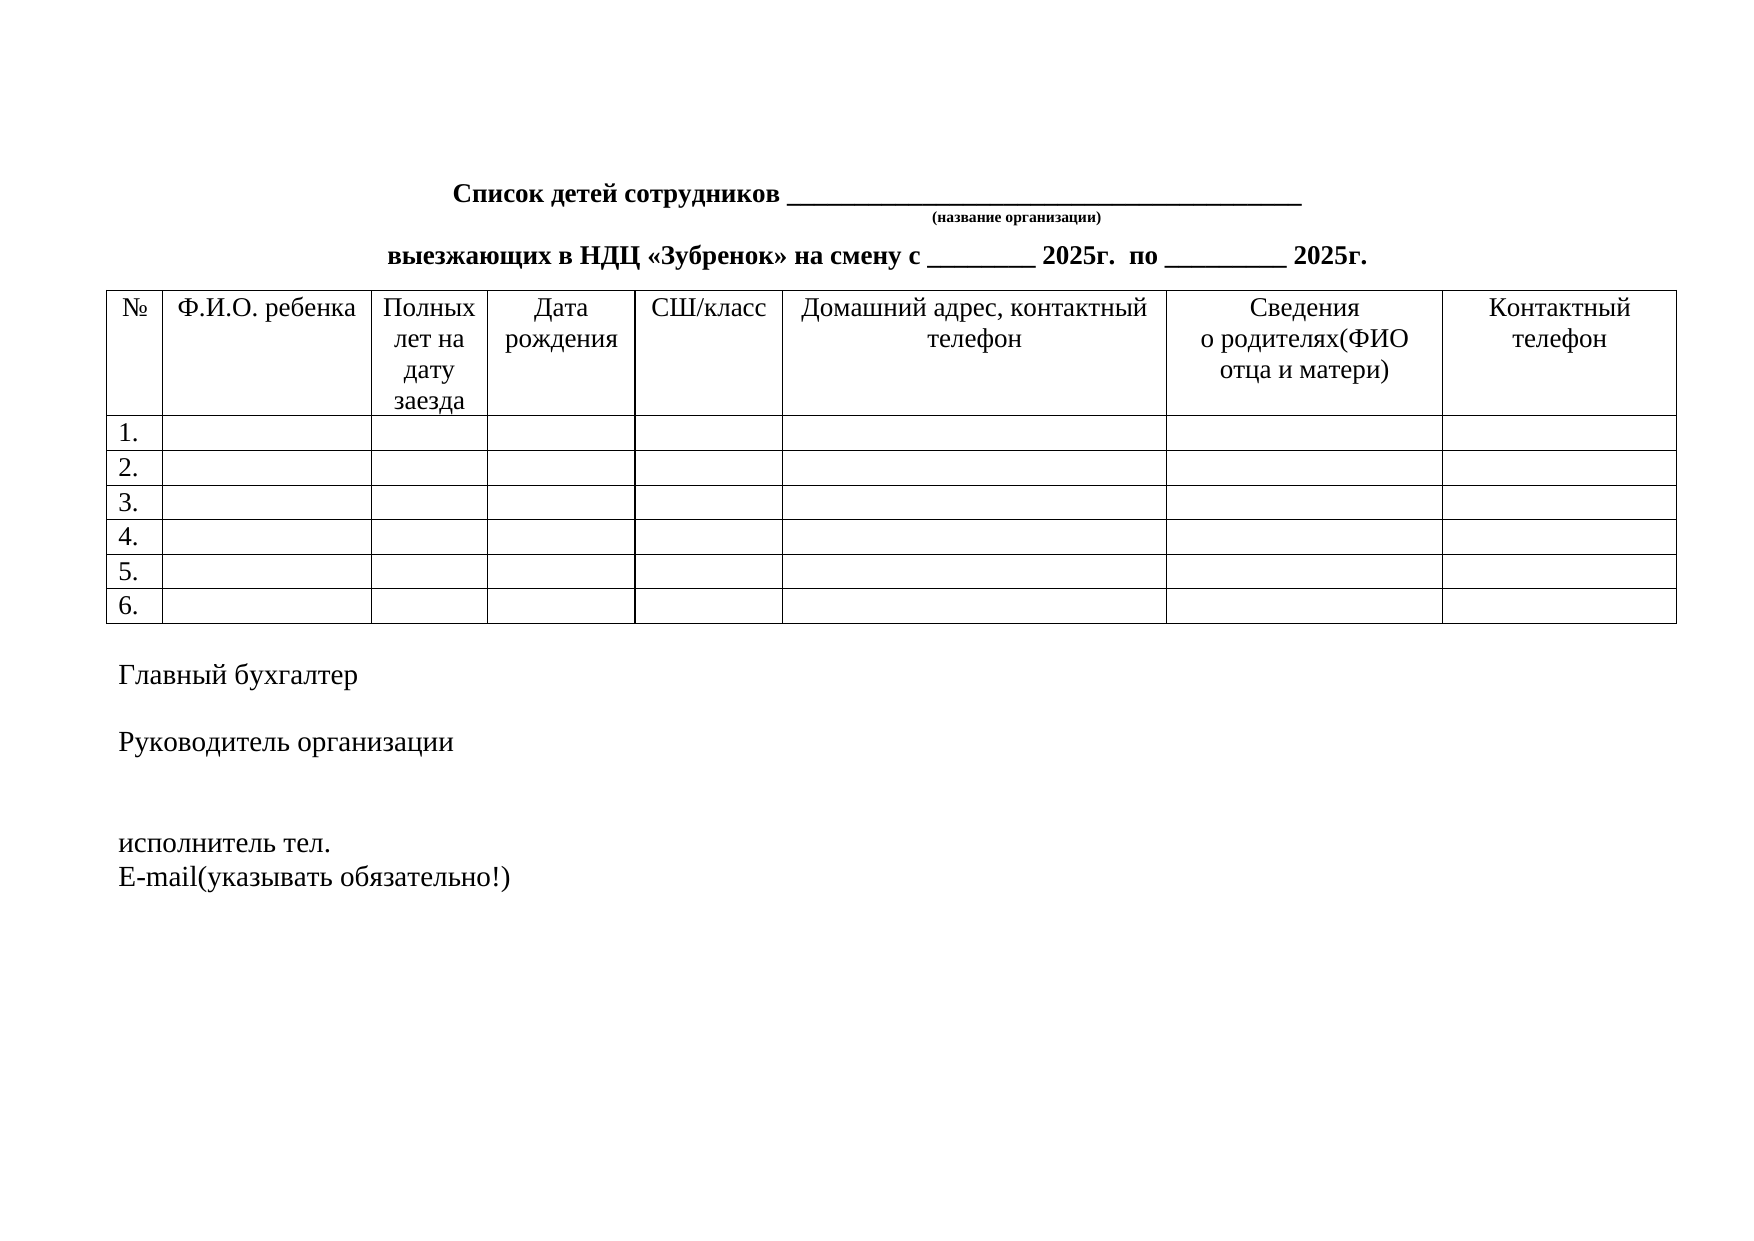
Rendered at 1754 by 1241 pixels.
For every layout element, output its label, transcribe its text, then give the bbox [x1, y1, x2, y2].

table_header № [107, 291, 162, 415]
table_cell [1443, 486, 1676, 519]
table_cell [163, 520, 371, 554]
table_cell [636, 555, 782, 588]
table_cell [107, 416, 162, 450]
table_cell [488, 416, 634, 450]
table_cell [372, 486, 487, 519]
table_header Домашний адрес, контактный телефон [783, 291, 1166, 415]
table_cell [1167, 451, 1442, 484]
table_cell [372, 589, 487, 623]
text (название организации) [118, 208, 1636, 239]
table_cell [1443, 520, 1676, 554]
table_header Контактный телефон [1443, 291, 1676, 415]
text Руководитель организации [118, 724, 1636, 758]
table_cell [1167, 416, 1442, 450]
table_cell [163, 589, 371, 623]
table_cell [636, 520, 782, 554]
table_cell [107, 486, 162, 519]
text Список детей сотрудников ______________________________________ [118, 177, 1636, 208]
table_cell [1443, 416, 1676, 450]
table_cell [107, 520, 162, 554]
table_header Сведения о родителях(ФИО отца и матери) [1167, 291, 1442, 415]
table_cell [1167, 555, 1442, 588]
table_cell [783, 520, 1166, 554]
table_header СШ/класс [636, 291, 782, 415]
table_cell [488, 589, 634, 623]
table_cell [163, 486, 371, 519]
table_cell [636, 589, 782, 623]
table_cell [163, 416, 371, 450]
table_cell [1443, 451, 1676, 484]
table_cell [1167, 486, 1442, 519]
text Главный бухгалтер [118, 657, 1636, 691]
text E-mail(указывать обязательно!) [118, 859, 1636, 892]
table_cell [783, 486, 1166, 519]
table_cell [107, 451, 162, 484]
table_cell [636, 486, 782, 519]
table_cell [372, 555, 487, 588]
table_header Полных лет на дату заезда [372, 291, 487, 415]
table_cell [107, 555, 162, 588]
table_header Ф.И.О. ребенка [163, 291, 371, 415]
text исполнитель тел. [118, 825, 1636, 859]
table_cell [163, 451, 371, 484]
table_cell [1443, 589, 1676, 623]
table_header Дата рождения [488, 291, 634, 415]
table_cell [372, 416, 487, 450]
table_cell [163, 555, 371, 588]
table_cell [783, 589, 1166, 623]
table_cell [372, 451, 487, 484]
table_cell [107, 589, 162, 623]
table_cell [1167, 589, 1442, 623]
table_cell [783, 416, 1166, 450]
table_cell [1167, 520, 1442, 554]
table_cell [1443, 555, 1676, 588]
table_cell [488, 555, 634, 588]
text выезжающих в НДЦ «Зубренок» на смену с ________ 2025г. по _________ 2025г. [118, 239, 1636, 271]
table_cell [783, 555, 1166, 588]
table_cell [636, 451, 782, 484]
table_cell [783, 451, 1166, 484]
table_cell [636, 416, 782, 450]
table_cell [488, 486, 634, 519]
table_cell [488, 451, 634, 484]
table_cell [488, 520, 634, 554]
table_cell [372, 520, 487, 554]
